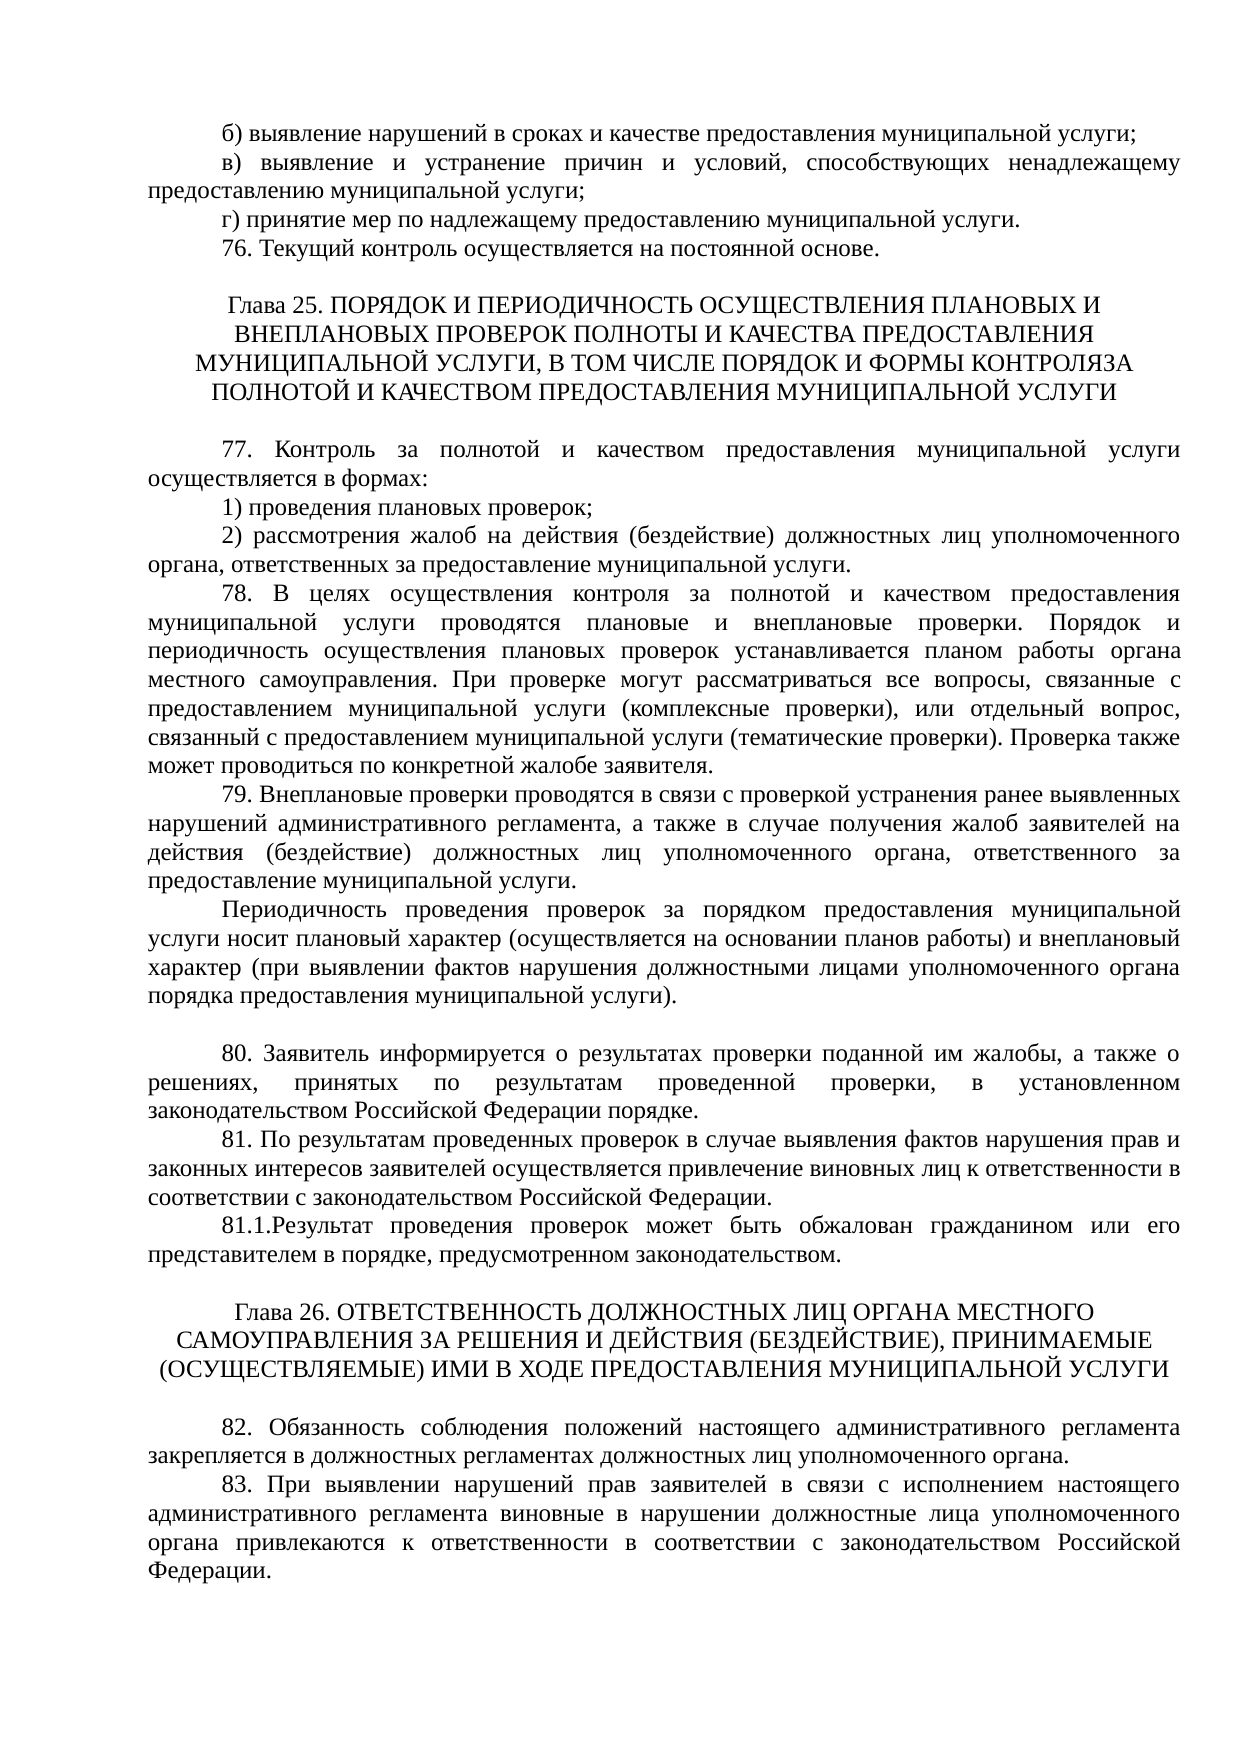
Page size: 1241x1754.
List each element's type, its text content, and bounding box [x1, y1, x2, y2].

text 77. Контроль за полнотой и качеством предоставления муниципальной услуги осуществляется в формах: [148, 434, 1181, 492]
text Периодичность проведения проверок за порядком предоставления муниципальной услуги носит плановый характер (осуществляется на основании планов работы) и внеплановый характер (при выявлении фактов нарушения должностными лицами уполномоченного органа порядка предоставления муниципальной услуги). [148, 894, 1181, 1009]
text б) выявление нарушений в сроках и качестве предоставления муниципальной услуги; [148, 118, 1181, 147]
text в) выявление и устранение причин и условий, способствующих ненадлежащему предоставлению муниципальной услуги; [148, 147, 1181, 204]
text 81. По результатам проведенных проверок в случае выявления фактов нарушения прав и законных интересов заявителей осуществляется привлечение виновных лиц к ответственности в соответствии с законодательством Российской Федерации. [148, 1124, 1181, 1211]
text 76. Текущий контроль осуществляется на постоянной основе. [148, 233, 1181, 262]
text 79. Внеплановые проверки проводятся в связи с проверкой устранения ранее выявленных нарушений административного регламента, а также в случае получения жалоб заявителей на действия (бездействие) должностных лиц уполномоченного органа, ответственного за предоставление муниципальной услуги. [148, 779, 1181, 894]
text 2) рассмотрения жалоб на действия (бездействие) должностных лиц уполномоченного органа, ответственных за предоставление муниципальной услуги. [148, 521, 1181, 578]
text 81.1.Результат проведения проверок может быть обжалован гражданином или его представителем в порядке, предусмотренном законодательством. [148, 1211, 1181, 1268]
text 78. В целях осуществления контроля за полнотой и качеством предоставления муниципальной услуги проводятся плановые и внеплановые проверки. Порядок и периодичность осуществления плановых проверок устанавливается планом работы органа местного самоуправления. При проверке могут рассматриваться все вопросы, связанные с предоставлением муниципальной услуги (комплексные проверки), или отдельный вопрос, связанный с предоставлением муниципальной услуги (тематические проверки). Проверка также может проводиться по конкретной жалобе заявителя. [148, 578, 1181, 779]
text 80. Заявитель информируется о результатах проверки поданной им жалобы, а также о решениях, принятых по результатам проведенной проверки, в установленном законодательством Российской Федерации порядке. [148, 1038, 1181, 1124]
text Глава 26. ОТВЕТСТВЕННОСТЬ ДОЛЖНОСТНЫХ ЛИЦ ОРГАНА МЕСТНОГО САМОУПРАВЛЕНИЯ ЗА РЕШЕНИЯ И ДЕЙСТВИЯ (БЕЗДЕЙСТВИЕ), ПРИНИМАЕМЫЕ (ОСУЩЕСТВЛЯЕМЫЕ) ИМИ В ХОДЕ ПРЕДОСТАВЛЕНИЯ МУНИЦИПАЛЬНОЙ УСЛУГИ [148, 1297, 1181, 1383]
text 1) проведения плановых проверок; [148, 492, 1181, 521]
text 82. Обязанность соблюдения положений настоящего административного регламента закрепляется в должностных регламентах должностных лиц уполномоченного органа. [148, 1412, 1181, 1469]
text Глава 25. ПОРЯДОК И ПЕРИОДИЧНОСТЬ ОСУЩЕСТВЛЕНИЯ ПЛАНОВЫХ И ВНЕПЛАНОВЫХ ПРОВЕРОК ПОЛНОТЫ И КАЧЕСТВА ПРЕДОСТАВЛЕНИЯ МУНИЦИПАЛЬНОЙ УСЛУГИ, В ТОМ ЧИСЛЕ ПОРЯДОК И ФОРМЫ КОНТРОЛЯЗА ПОЛНОТОЙ И КАЧЕСТВОМ ПРЕДОСТАВЛЕНИЯ МУНИЦИПАЛЬНОЙ УСЛУГИ [148, 291, 1181, 406]
text 83. При выявлении нарушений прав заявителей в связи с исполнением настоящего административного регламента виновные в нарушении должностные лица уполномоченного органа привлекаются к ответственности в соответствии с законодательством Российской Федерации. [148, 1469, 1181, 1584]
text г) принятие мер по надлежащему предоставлению муниципальной услуги. [148, 204, 1181, 233]
